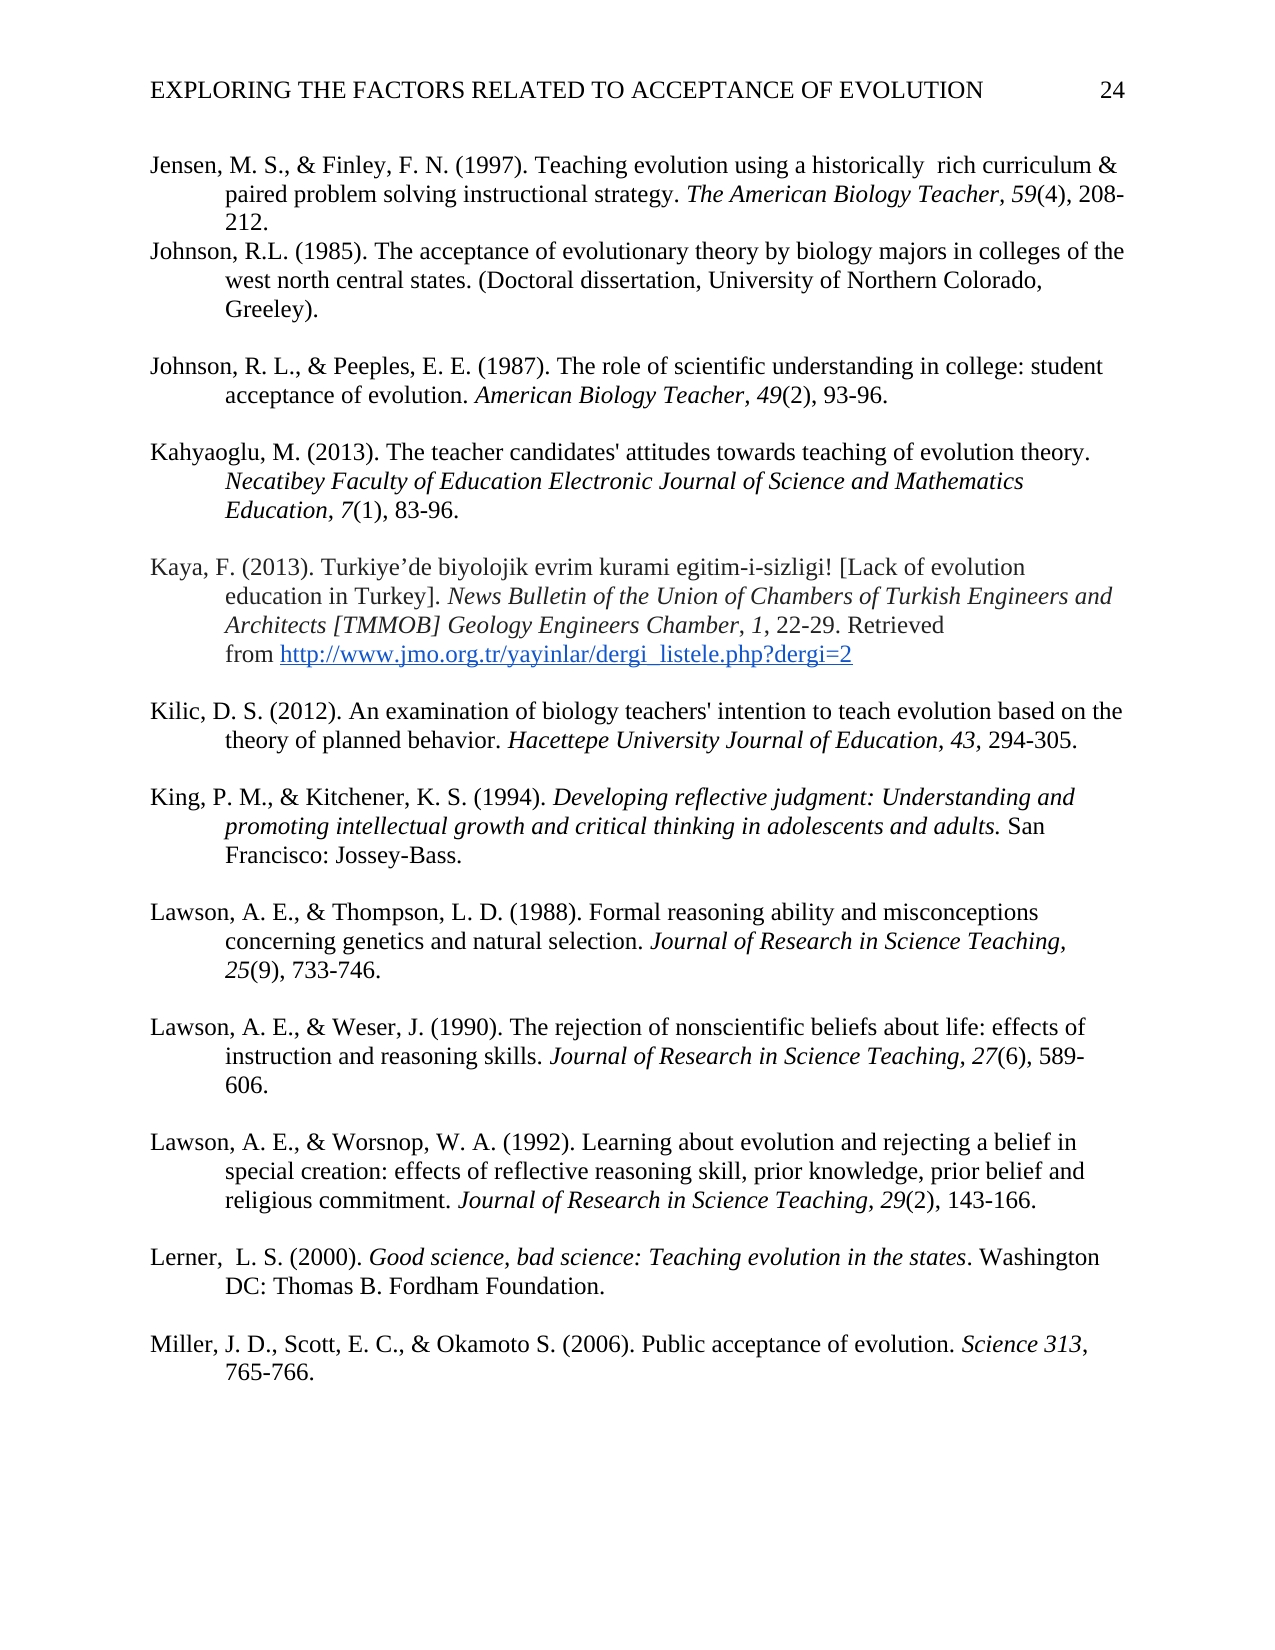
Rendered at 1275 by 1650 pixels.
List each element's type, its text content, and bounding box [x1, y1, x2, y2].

text Johnson, R. L., & Peeples, E. E. (1987). The role of scientific understanding in college: student acceptance of evolution. American Biology Teacher, 49(2), 93-96. [150, 351, 1125, 409]
text Lawson, A. E., & Worsnop, W. A. (1992). Learning about evolution and rejecting a belief in special creation: effects of reflective reasoning skill, prior knowledge, prior belief and religious commitment. Journal of Research in Science Teaching, 29(2), 143-166. [150, 1127, 1125, 1214]
text Johnson, R.L. (1985). The acceptance of evolutionary theory by biology majors in colleges of the west north central states. (Doctoral dissertation, University of Northern Colorado, Greeley). [150, 236, 1125, 322]
text Jensen, M. S., & Finley, F. N. (1997). Teaching evolution using a historically rich curriculum & paired problem solving instructional strategy. The American Biology Teacher, 59(4), 208-212. [150, 150, 1125, 236]
text Kilic, D. S. (2012). An examination of biology teachers' intention to teach evolution based on the theory of planned behavior. Hacettepe University Journal of Education, 43, 294-305. [150, 696, 1125, 754]
text Kaya, F. (2013). Turkiye’de biyolojik evrim kurami egitim-i-sizligi! [Lack of evolution education in Turkey]. News Bulletin of the Union of Chambers of Turkish Engineers and Architects [TMMOB] Geology Engineers Chamber, 1, 22-29. Retrieved from http://www.jmo.org.tr/yayinlar/dergi_listele.php?dergi=2 [150, 552, 1125, 667]
text Lawson, A. E., & Thompson, L. D. (1988). Formal reasoning ability and misconceptions concerning genetics and natural selection. Journal of Research in Science Teaching, 25(9), 733-746. [150, 897, 1125, 984]
text Lawson, A. E., & Weser, J. (1990). The rejection of nonscientific beliefs about life: effects of instruction and reasoning skills. Journal of Research in Science Teaching, 27(6), 589-606. [150, 1012, 1125, 1099]
text Lerner, L. S. (2000). Good science, bad science: Teaching evolution in the states. Washington DC: Thomas B. Fordham Foundation. [150, 1242, 1125, 1300]
text Miller, J. D., Scott, E. C., & Okamoto S. (2006). Public acceptance of evolution. Science 313, 765-766. [150, 1329, 1125, 1386]
text Kahyaoglu, M. (2013). The teacher candidates' attitudes towards teaching of evolution theory. Necatibey Faculty of Education Electronic Journal of Science and Mathematics Education, 7(1), 83-96. [150, 437, 1125, 524]
text King, P. M., & Kitchener, K. S. (1994). Developing reflective judgment: Understanding and promoting intellectual growth and critical thinking in adolescents and adults. San Francisco: Jossey-Bass. [150, 782, 1125, 869]
